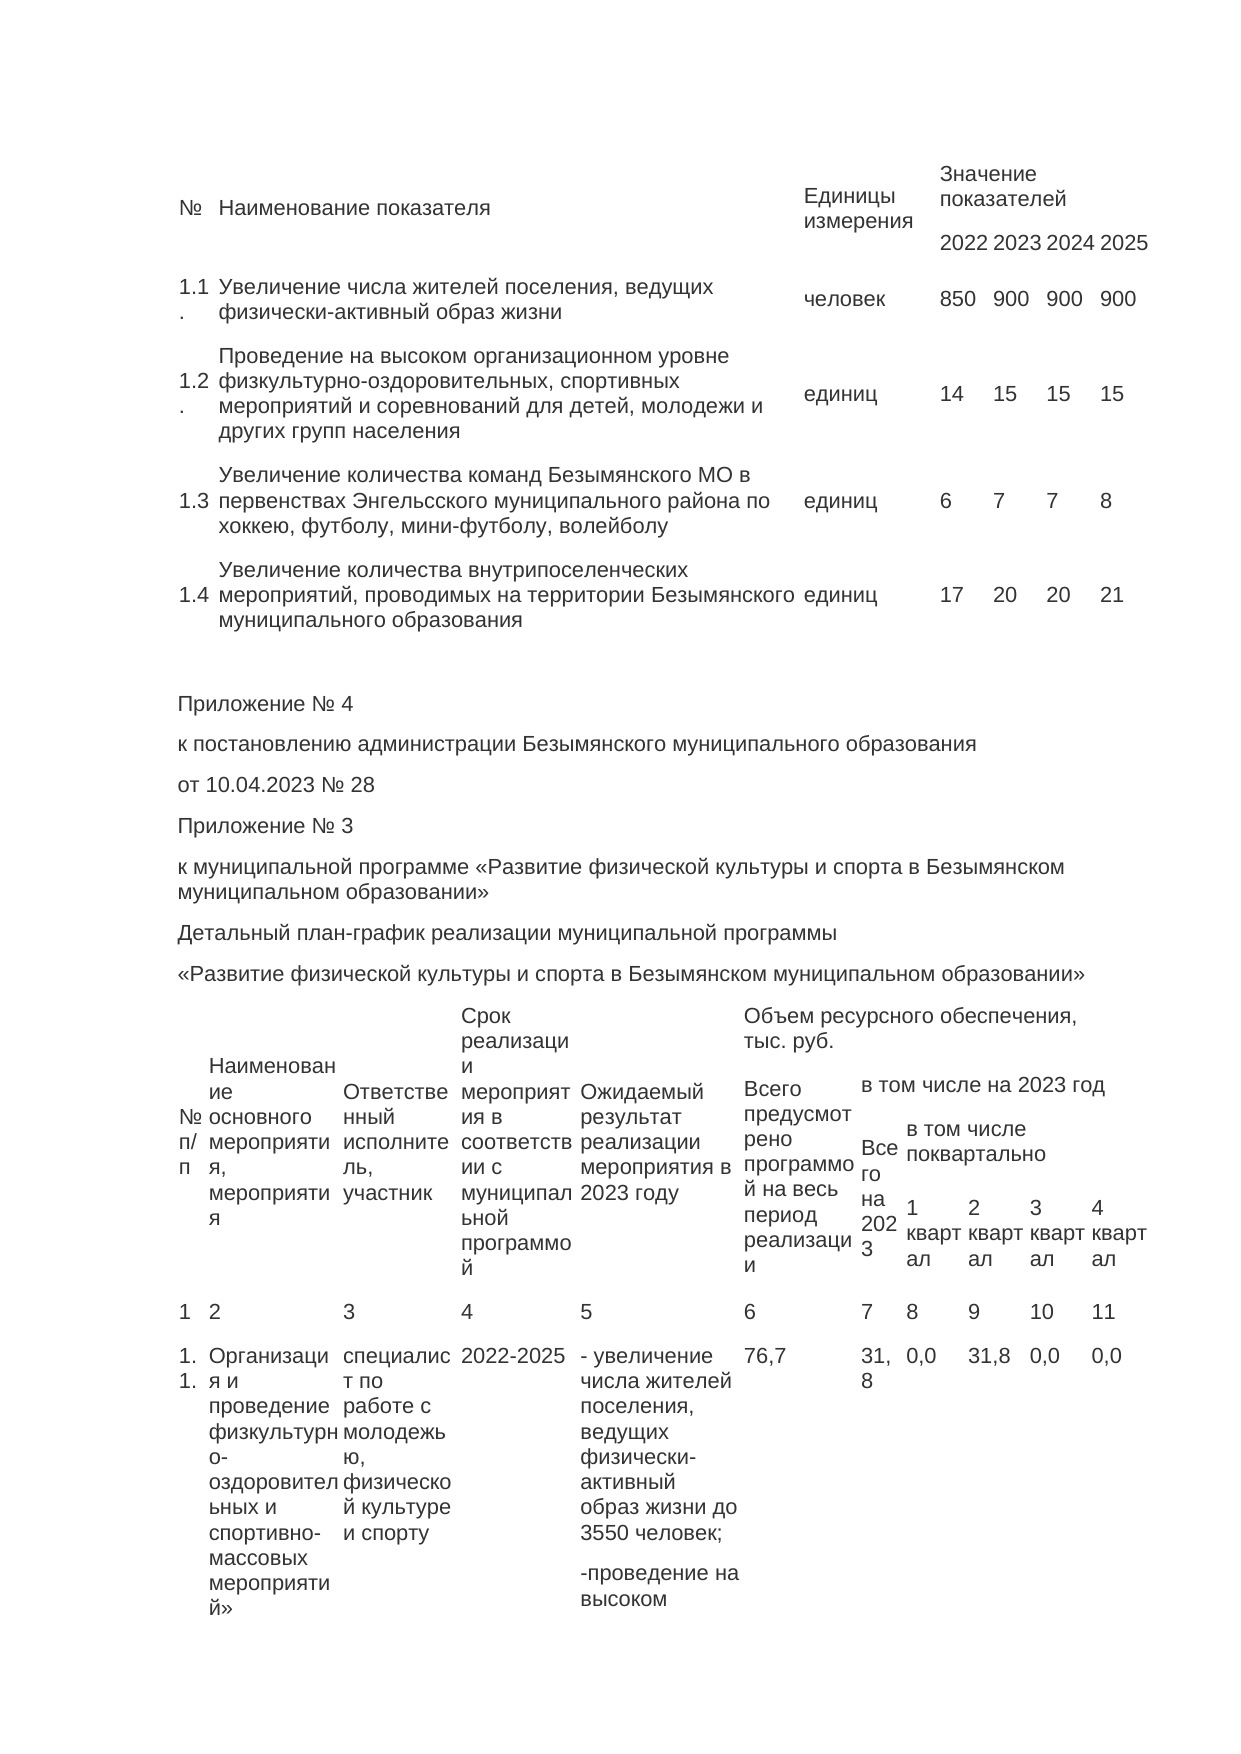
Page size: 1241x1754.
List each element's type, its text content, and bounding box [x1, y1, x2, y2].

table_cell 15 [1098, 341, 1152, 461]
table_header Наименование показателя [217, 159, 802, 272]
text Приложение № 3 [177, 813, 1152, 838]
table_header № [177, 159, 217, 272]
table_cell 2022 [938, 228, 991, 272]
table_cell 21 [1098, 555, 1152, 649]
table_cell 4 [459, 1298, 578, 1341]
table_cell 15 [1045, 341, 1098, 461]
table_cell Всего предусмотрено программой на весь период реализации [742, 1071, 859, 1297]
table_cell 6 [742, 1298, 859, 1341]
table_cell 1 [177, 1298, 207, 1341]
table_header Единицы измерения [802, 159, 938, 272]
table_cell 7 [1045, 461, 1098, 555]
table_cell 3 [341, 1298, 459, 1341]
table_cell Всего на 2023 [859, 1115, 904, 1297]
table_cell единиц [802, 555, 938, 649]
table_header Объем ресурсного обеспечения, тыс. руб. [742, 1001, 1152, 1071]
text Детальный план-график реализации муниципальной программы [177, 920, 1152, 945]
table_header Наименование основного мероприятия, мероприятия [207, 1001, 341, 1297]
table_cell 1 квартал [905, 1184, 966, 1297]
table_cell 6 [938, 461, 991, 555]
text от 10.04.2023 № 28 [177, 772, 1152, 797]
table_header Значение показателей [938, 159, 1152, 228]
table_cell 0,0 [1028, 1341, 1090, 1622]
table_header Ожидаемый результат реализации мероприятия в 2023 году [579, 1001, 742, 1297]
table_cell Увеличение количества команд Безымянского МО в первенствах Энгельсского муниципального района по хоккею, футболу, мини-футболу, волейболу [217, 461, 802, 555]
table_cell 8 [1098, 461, 1152, 555]
table_cell 2025 [1098, 228, 1152, 272]
table_cell 15 [991, 341, 1045, 461]
table_cell единиц [802, 461, 938, 555]
table_cell 1.3 [177, 461, 217, 555]
table_cell 20 [1045, 555, 1098, 649]
table_cell 20 [991, 555, 1045, 649]
table_cell 2 [207, 1298, 341, 1341]
table_cell 8 [905, 1298, 966, 1341]
table_cell человек [802, 272, 938, 341]
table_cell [341, 1341, 459, 1622]
table_cell 14 [938, 341, 991, 461]
table_cell 5 [579, 1298, 742, 1341]
text к муниципальной программе «Развитие физической культуры и спорта в Безымянском муниципальном образовании» [177, 854, 1152, 904]
table_cell 900 [1098, 272, 1152, 341]
table_cell 4 квартал [1090, 1184, 1152, 1297]
table_cell 0,0 [905, 1341, 966, 1622]
table_cell 900 [1045, 272, 1098, 341]
table_cell 7 [859, 1298, 904, 1341]
table_cell единиц [802, 341, 938, 461]
table_cell 11 [1090, 1298, 1152, 1341]
table_cell 900 [991, 272, 1045, 341]
table_cell в том числе на 2023 год [859, 1071, 1152, 1114]
table_cell 17 [938, 555, 991, 649]
table_cell 10 [1028, 1298, 1090, 1341]
table_cell Проведение на высоком организационном уровне физкультурно-оздоровительных, спортивных мероприятий и соревнований для детей, молодежи и других групп населения [217, 341, 802, 461]
text к постановлению администрации Безымянского муниципального образования [177, 731, 1152, 756]
table_header Срок реализации мероприятия в соответствии с муниципальной программой [459, 1001, 578, 1297]
table_header № п/п [177, 1001, 207, 1297]
table_header Ответственный исполнитель, участник [341, 1001, 459, 1297]
table_cell 2 квартал [966, 1184, 1028, 1297]
table_cell 2024 [1045, 228, 1098, 272]
text Приложение № 4 [177, 690, 1152, 716]
table_cell 2022-2025 [459, 1341, 578, 1622]
table_cell 0,0 [1090, 1341, 1152, 1622]
table_cell 3 квартал [1028, 1184, 1090, 1297]
table_cell 1.1. [177, 1341, 207, 1622]
table_cell 31,8 [966, 1341, 1028, 1622]
table_cell Увеличение числа жителей поселения, ведущих физически-активный образ жизни [217, 272, 802, 341]
table_cell 1.1. [177, 272, 217, 341]
table_cell 1.2. [177, 341, 217, 461]
table_cell 850 [938, 272, 991, 341]
table_cell 76,7 [742, 1341, 859, 1622]
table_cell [579, 1341, 742, 1622]
text «Развитие физической культуры и спорта в Безымянском муниципальном образовании» [177, 961, 1152, 986]
table_cell 31,8 [859, 1341, 904, 1622]
table_cell в том числе поквартально [905, 1115, 1152, 1184]
table_cell 9 [966, 1298, 1028, 1341]
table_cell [207, 1341, 341, 1622]
table_cell 7 [991, 461, 1045, 555]
table_cell 2023 [991, 228, 1045, 272]
table_cell Увеличение количества внутрипоселенческих мероприятий, проводимых на территории Безымянского муниципального образования [217, 555, 802, 649]
table_cell 1.4 [177, 555, 217, 649]
